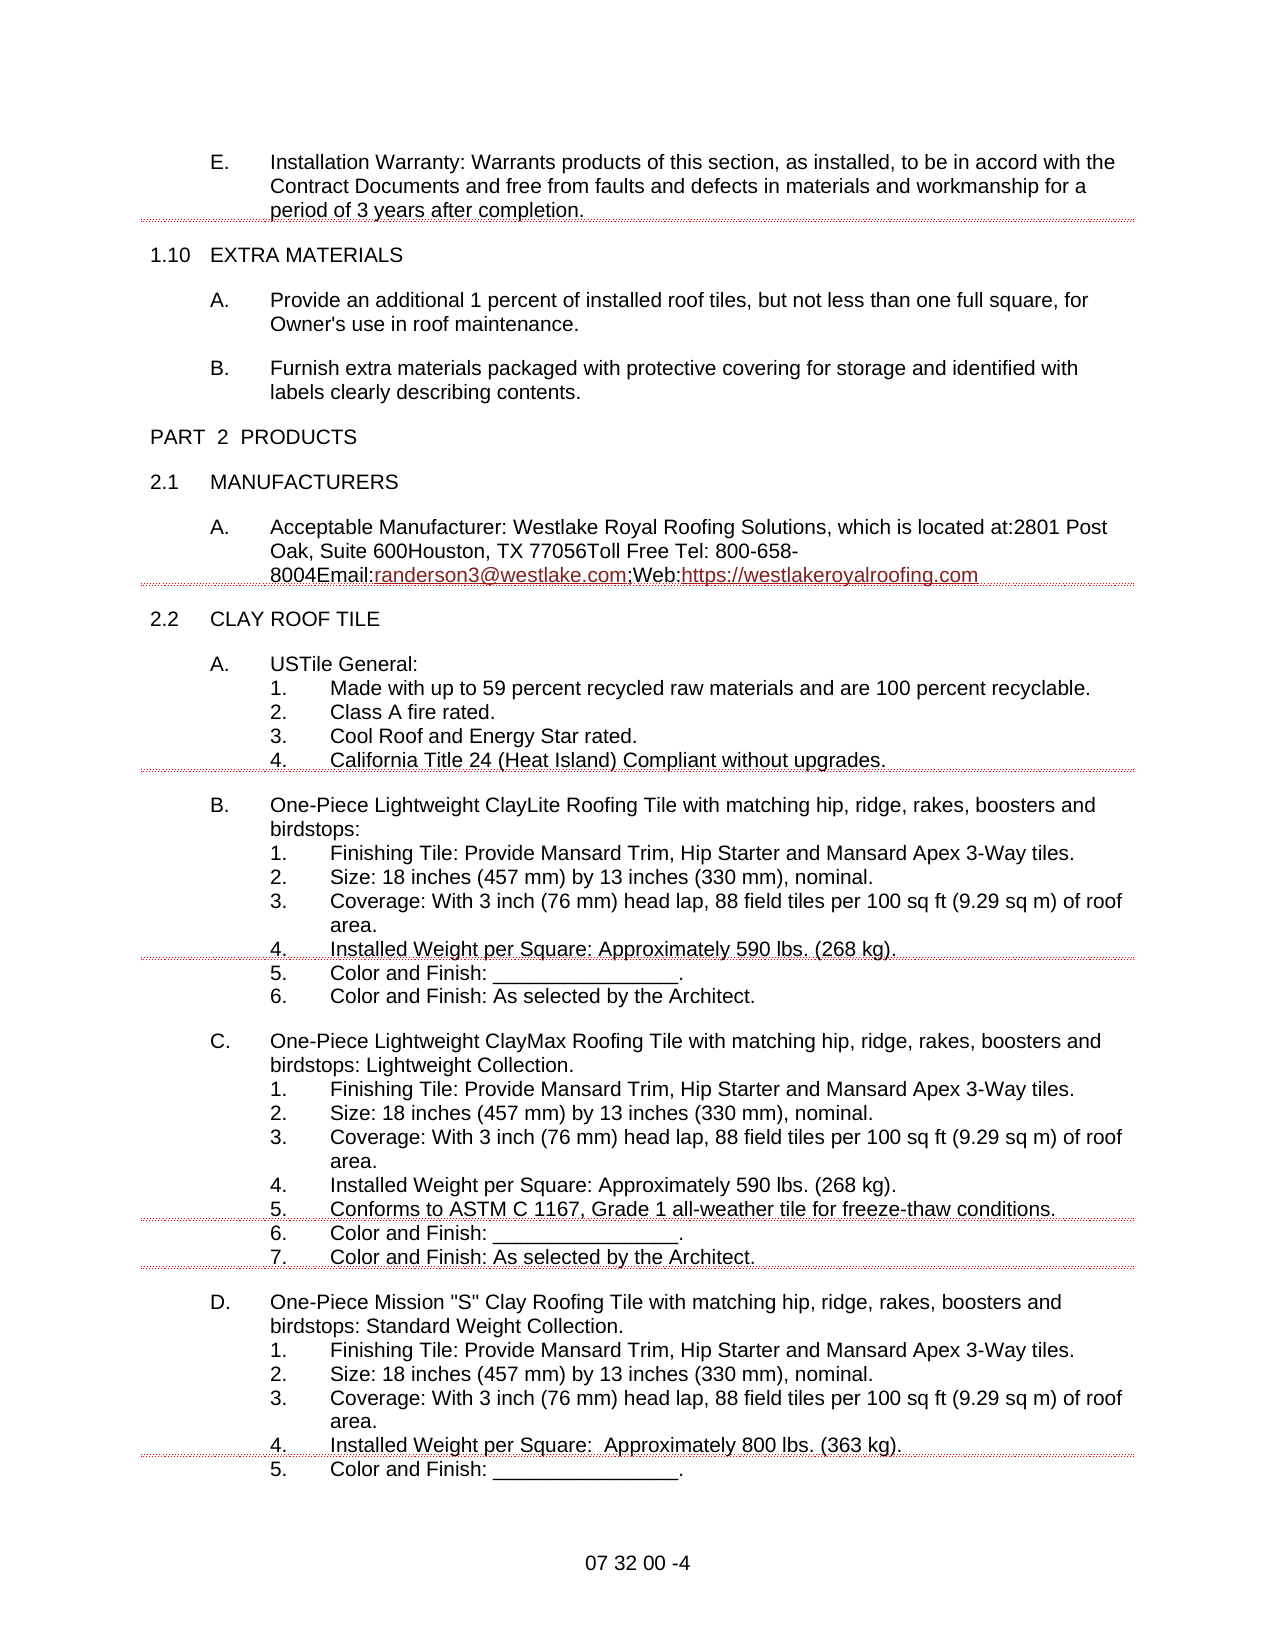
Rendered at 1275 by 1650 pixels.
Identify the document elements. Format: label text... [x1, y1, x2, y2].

list Cool Roof and Energy Star rated. [270, 724, 1125, 748]
list USTile General: [210, 652, 1125, 676]
list One-Piece Lightweight ClayMax Roofing Tile with matching hip, ridge, rakes, boosters and birdstops: Lightweight Collection. [210, 1029, 1125, 1077]
list Installed Weight per Square: Approximately 800 lbs. (363 kg). [270, 1433, 1125, 1457]
list Conforms to ASTM C 1167, Grade 1 all-weather tile for freeze-thaw conditions. [270, 1197, 1125, 1221]
list Coverage: With 3 inch (76 mm) head lap, 88 field tiles per 100 sq ft (9.29 sq m) of roof area. [270, 1125, 1125, 1173]
list Class A fire rated. [270, 700, 1125, 724]
list Size: 18 inches (457 mm) by 13 inches (330 mm), nominal. [270, 864, 1125, 888]
list One-Piece Lightweight ClayLite Roofing Tile with matching hip, ridge, rakes, boosters and birdstops: [210, 793, 1125, 841]
list Installed Weight per Square: Approximately 590 lbs. (268 kg). [270, 1173, 1125, 1197]
list Color and Finish: As selected by the Architect. [270, 1245, 1125, 1269]
list Finishing Tile: Provide Mansard Trim, Hip Starter and Mansard Apex 3-Way tiles. [270, 841, 1125, 864]
list Size: 18 inches (457 mm) by 13 inches (330 mm), nominal. [270, 1101, 1125, 1125]
list Color and Finish: ________________. [270, 1457, 1125, 1481]
list Color and Finish: ________________. [270, 960, 1125, 984]
list Installation Warranty: Warrants products of this section, as installed, to be in accord with the Contract Documents and free from faults and defects in materials and workmanship for a period of 3 years after completion. [210, 150, 1125, 222]
list Size: 18 inches (457 mm) by 13 inches (330 mm), nominal. [270, 1361, 1125, 1385]
list Provide an additional 1 percent of installed roof tiles, but not less than one full square, for Owner's use in roof maintenance. [210, 287, 1125, 335]
list Made with up to 59 percent recycled raw materials and are 100 percent recyclable. [270, 676, 1125, 700]
list Coverage: With 3 inch (76 mm) head lap, 88 field tiles per 100 sq ft (9.29 sq m) of roof area. [270, 888, 1125, 936]
list Finishing Tile: Provide Mansard Trim, Hip Starter and Mansard Apex 3-Way tiles. [270, 1337, 1125, 1361]
list EXTRA MATERIALS [150, 243, 1125, 267]
list Furnish extra materials packaged with protective covering for storage and identified with labels clearly describing contents. [210, 356, 1125, 404]
list MANUFACTURERS [150, 470, 1125, 494]
list Color and Finish: As selected by the Architect. [270, 984, 1125, 1008]
list Finishing Tile: Provide Mansard Trim, Hip Starter and Mansard Apex 3-Way tiles. [270, 1077, 1125, 1101]
list CLAY ROOF TILE [150, 607, 1125, 631]
list One-Piece Mission "S" Clay Roofing Tile with matching hip, ridge, rakes, boosters and birdstops: Standard Weight Collection. [210, 1289, 1125, 1337]
list PRODUCTS [150, 425, 1125, 449]
list Color and Finish: ________________. [270, 1221, 1125, 1245]
list Installed Weight per Square: Approximately 590 lbs. (268 kg). [270, 936, 1125, 960]
list Coverage: With 3 inch (76 mm) head lap, 88 field tiles per 100 sq ft (9.29 sq m) of roof area. [270, 1385, 1125, 1433]
list California Title 24 (Heat Island) Compliant without upgrades. [270, 748, 1125, 772]
list Acceptable Manufacturer: Westlake Royal Roofing Solutions, which is located at:2801 Post Oak, Suite 600Houston, TX 77056Toll Free Tel: 800-658-8004Email: randerson3@westlake.com;Web: https://westlakeroyalroofing.com [210, 514, 1125, 586]
